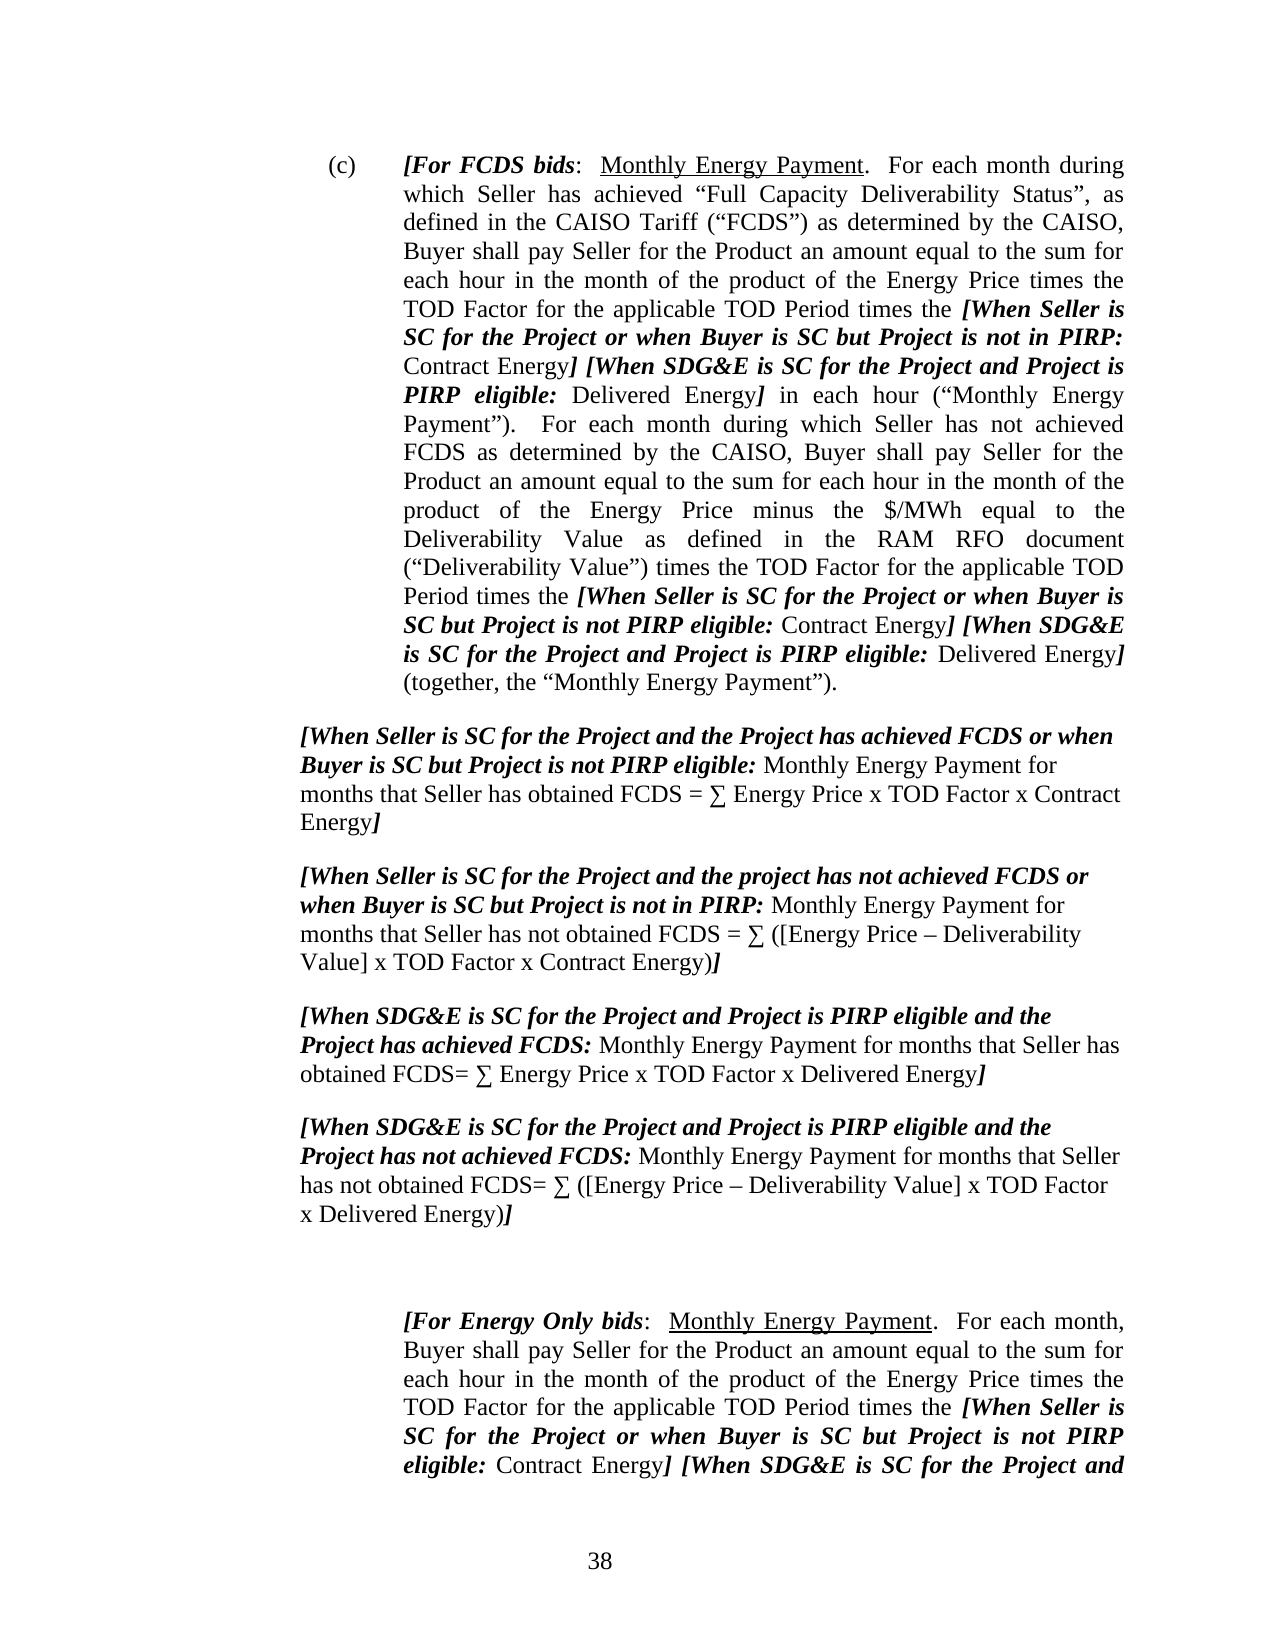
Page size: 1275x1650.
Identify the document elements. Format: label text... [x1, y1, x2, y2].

text [When SDG&E is SC for the Project and Project is PIRP eligible and the Project has achieved FCDS: Monthly Energy Payment for months that Seller has obtained FCDS= ∑ Energy Price x TOD Factor x Delivered Energy] [300, 1001, 1125, 1087]
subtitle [403, 1306, 1125, 1479]
text [When SDG&E is SC for the Project and Project is PIRP eligible and the Project has not achieved FCDS: Monthly Energy Payment for months that Seller has not obtained FCDS= ∑ ([Energy Price – Deliverability Value] x TOD Factor x Delivered Energy)] [300, 1112, 1125, 1227]
subtitle [For FCDS bids: Monthly Energy Payment. For each month during which Seller has achieved “Full Capacity Deliverability Status”, as defined in the CAISO Tariff (“FCDS”) as determined by the CAISO, Buyer shall pay Seller for the Product an amount equal to the sum for each hour in the month of the product of the Energy Price times the TOD Factor for the applicable TOD Period times the [When Seller is SC for the Project or when Buyer is SC but Project is not in PIRP: Contract Energy] [When SDG&E is SC for the Project and Project is PIRP eligible: Delivered Energy] in each hour (“Monthly Energy Payment”). For each month during which Seller has not achieved FCDS as determined by the CAISO, Buyer shall pay Seller for the Product an amount equal to the sum for each hour in the month of the product of the Energy Price minus the $/MWh equal to the Deliverability Value as defined in the RAM RFO document (“Deliverability Value”) times the TOD Factor for the applicable TOD Period times the [When Seller is SC for the Project or when Buyer is SC but Project is not PIRP eligible: Contract Energy] [When SDG&E is SC for the Project and Project is PIRP eligible: Delivered Energy] (together, the “Monthly Energy Payment”). [328, 150, 1125, 696]
text [When Seller is SC for the Project and the project has not achieved FCDS or when Buyer is SC but Project is not in PIRP: Monthly Energy Payment for months that Seller has not obtained FCDS = ∑ ([Energy Price – Deliverability Value] x TOD Factor x Contract Energy)] [300, 861, 1125, 976]
text [When Seller is SC for the Project and the Project has achieved FCDS or when Buyer is SC but Project is not PIRP eligible: Monthly Energy Payment for months that Seller has obtained FCDS = ∑ Energy Price x TOD Factor x Contract Energy] [300, 721, 1125, 836]
